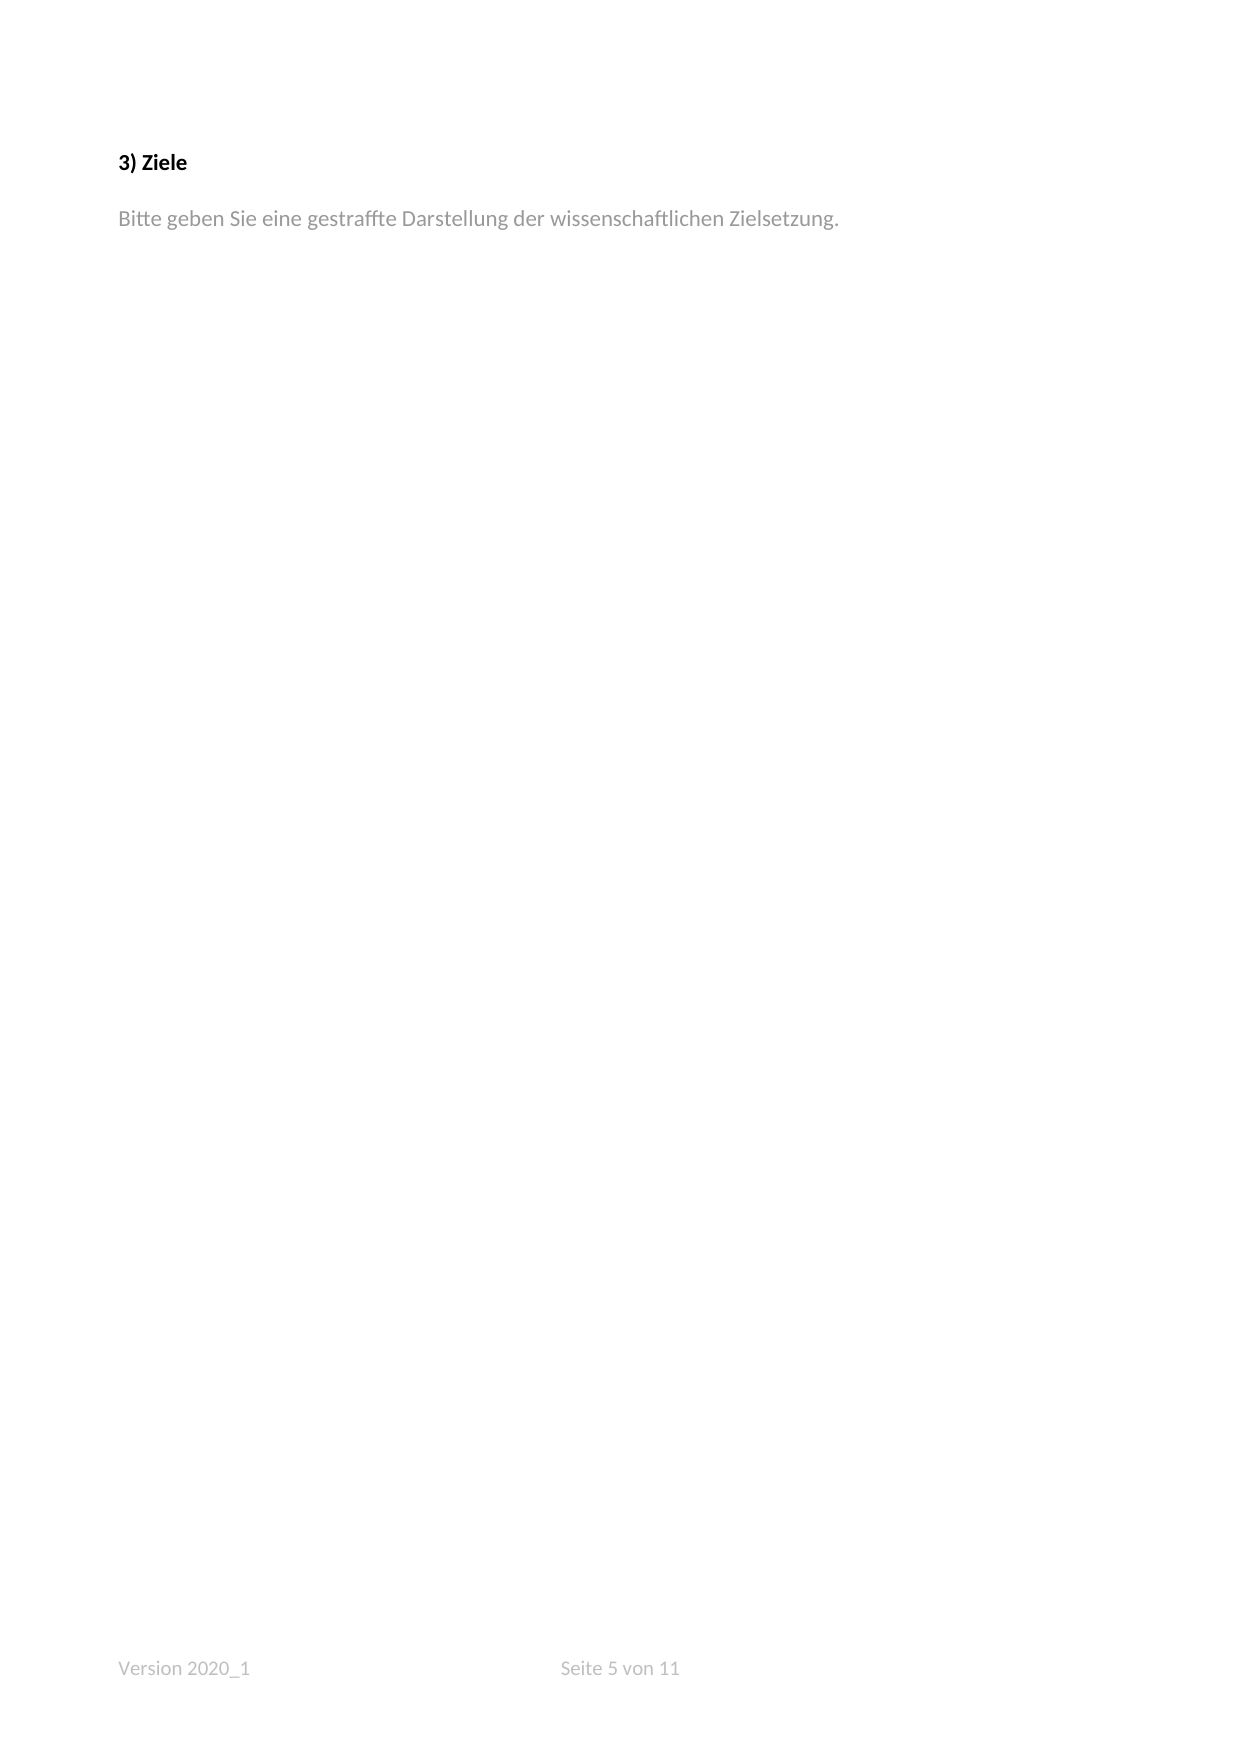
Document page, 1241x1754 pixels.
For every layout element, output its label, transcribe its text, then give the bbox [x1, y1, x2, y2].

text 3) Ziele [118, 148, 1093, 176]
text Bitte geben Sie eine gestraffte Darstellung der wissenschaftlichen Zielsetzung. [118, 204, 1093, 232]
